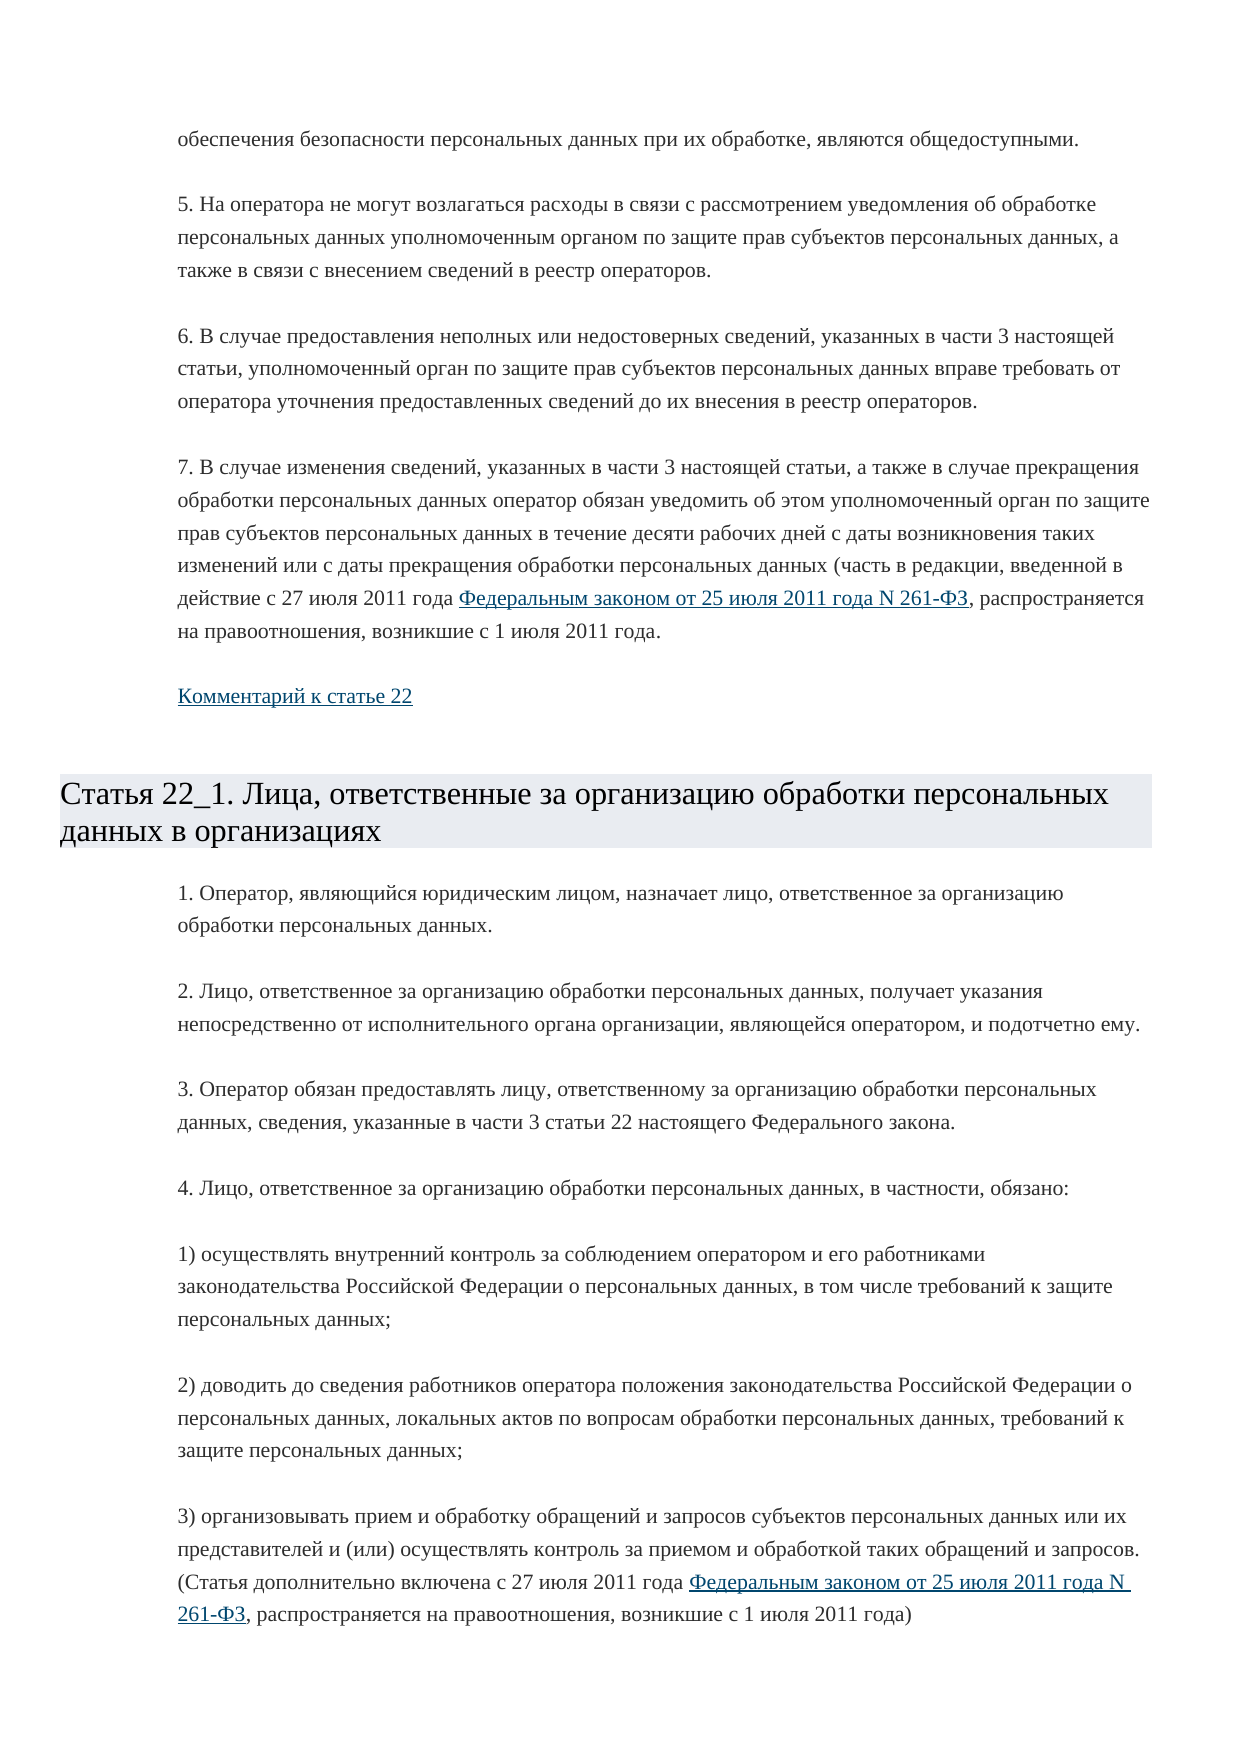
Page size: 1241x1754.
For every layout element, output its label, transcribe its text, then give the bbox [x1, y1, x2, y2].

text Статья 22_1. Лица, ответственные за организацию обработки персональных данных в организациях [60, 774, 1152, 848]
text 5. На оператора не могут возлагаться расходы в связи с рассмотрением уведомления об обработке персональных данных уполномоченным органом по защите прав субъектов персональных данных, а также в связи с внесением сведений в реестр операторов. [177, 184, 1152, 315]
text 4. Лицо, ответственное за организацию обработки персональных данных, в частности, обязано: [177, 1167, 1152, 1233]
text 1) осуществлять внутренний контроль за соблюдением оператором и его работниками законодательства Российской Федерации о персональных данных, в том числе требований к защите персональных данных; [177, 1233, 1152, 1364]
text 1. Оператор, являющийся юридическим лицом, назначает лицо, ответственное за организацию обработки персональных данных. [177, 872, 1152, 970]
text 7. В случае изменения сведений, указанных в части 3 настоящей статьи, а также в случае прекращения обработки персональных данных оператор обязан уведомить об этом уполномоченный орган по защите прав субъектов персональных данных в течение десяти рабочих дней с даты возникновения таких изменений или с даты прекращения обработки персональных данных (часть в редакции, введенной в действие с 27 июля 2011 года Федеральным законом от 25 июля 2011 года N 261-ФЗ, распространяется на правоотношения, возникшие с 1 июля 2011 года. Комментарий к статье 22 [177, 446, 1152, 774]
text 6. В случае предоставления неполных или недостоверных сведений, указанных в части 3 настоящей статьи, уполномоченный орган по защите прав субъектов персональных данных вправе требовать от оператора уточнения предоставленных сведений до их внесения в реестр операторов. [177, 315, 1152, 446]
text 3. Оператор обязан предоставлять лицу, ответственному за организацию обработки персональных данных, сведения, указанные в части 3 статьи 22 настоящего Федерального закона. [177, 1069, 1152, 1167]
text 2) доводить до сведения работников оператора положения законодательства Российской Федерации о персональных данных, локальных актов по вопросам обработки персональных данных, требований к защите персональных данных; [177, 1364, 1152, 1495]
text 2. Лицо, ответственное за организацию обработки персональных данных, получает указания непосредственно от исполнительного органа организации, являющейся оператором, и подотчетно ему. [177, 970, 1152, 1069]
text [177, 1495, 1152, 1627]
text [177, 118, 1152, 184]
